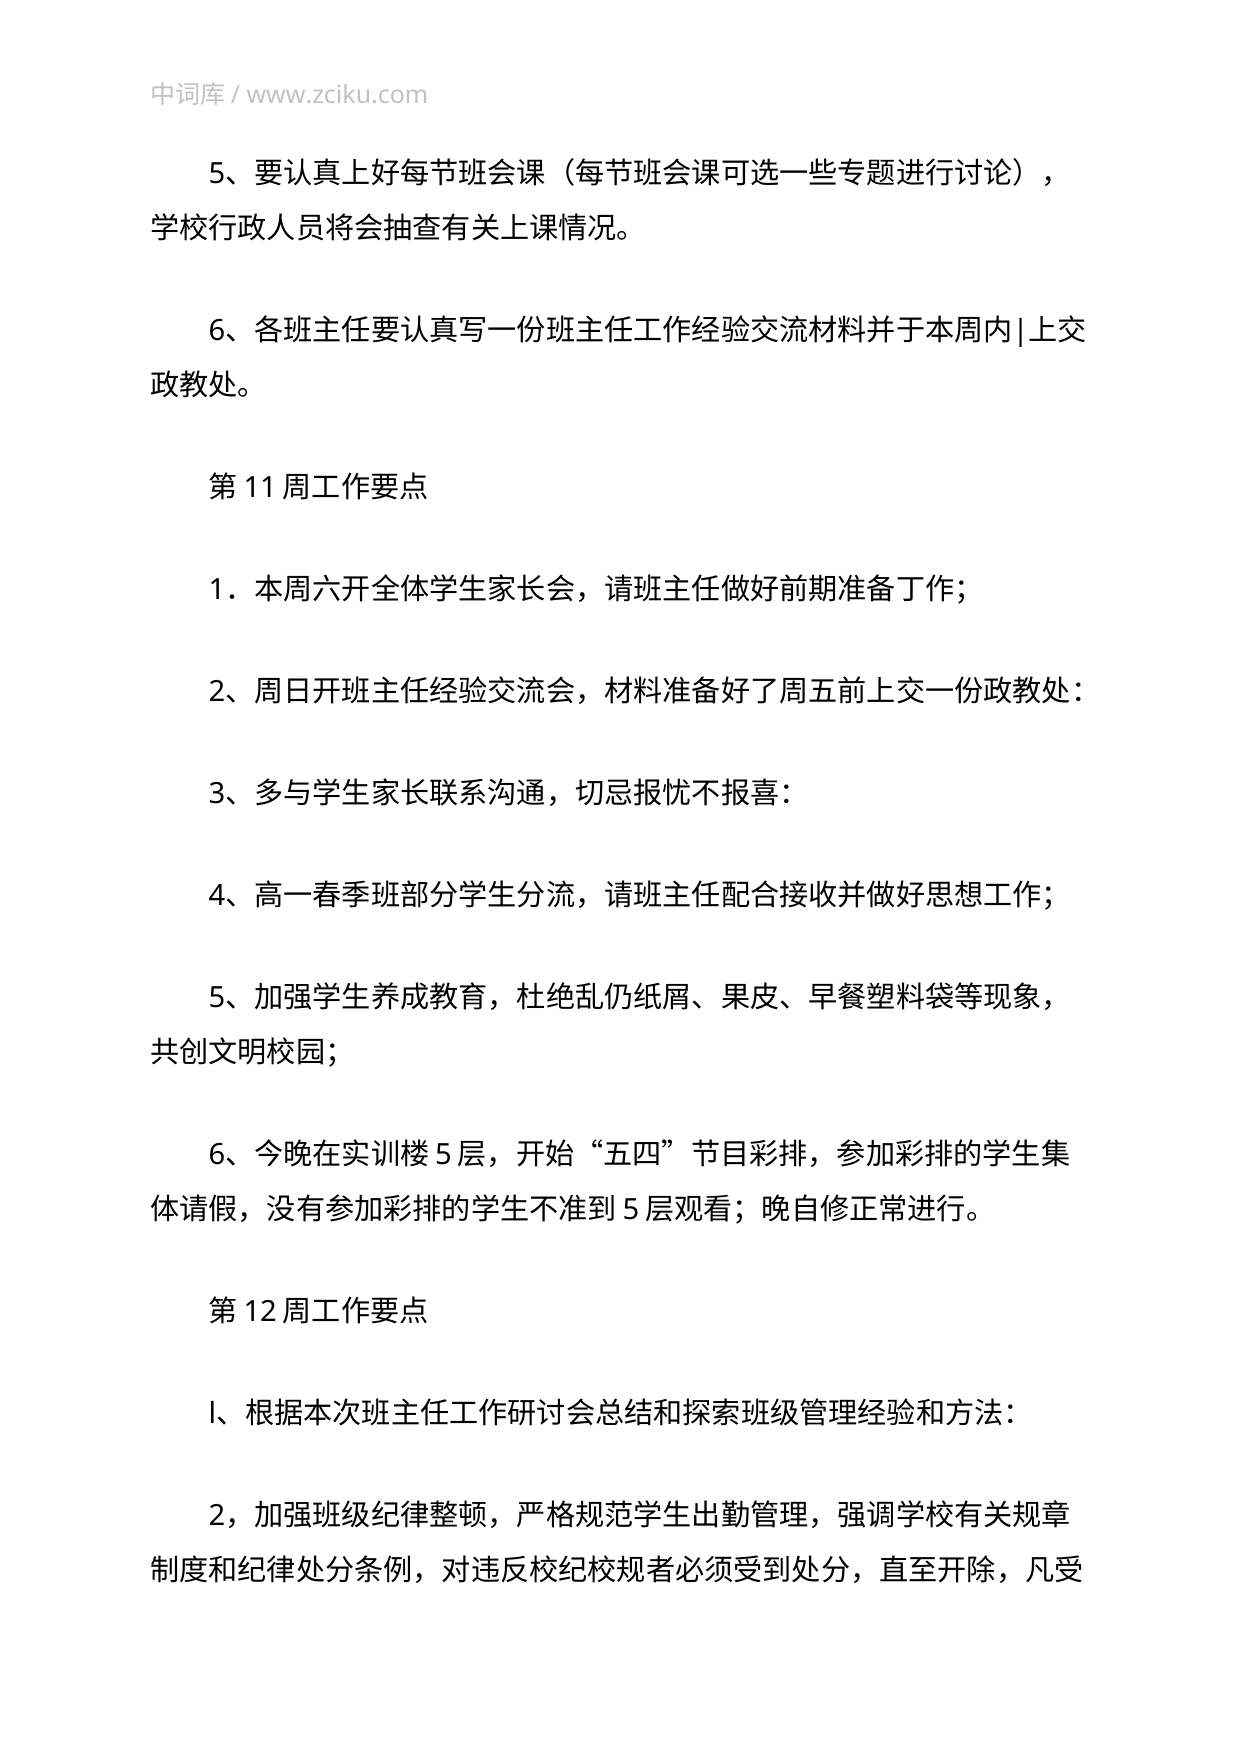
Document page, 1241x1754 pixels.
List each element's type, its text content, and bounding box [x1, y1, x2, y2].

text 6、各班主任要认真写一份班主任工作经验交流材料并于本周内|上交政教处。 [150, 307, 1090, 404]
text 3、多与学生家长联系沟通，切忌报忧不报喜： [150, 769, 1090, 812]
text 1．本周六开全体学生家长会，请班主任做好前期准备丁作； [150, 566, 1090, 608]
text 2、周日开班主任经验交流会，材料准备好了周五前上交一份政教处： [150, 667, 1090, 710]
text 第11周工作要点 [150, 463, 1090, 506]
text 5、加强学生养成教育，杜绝乱仍纸屑、果皮、早餐塑料袋等现象，共创文明校园； [150, 973, 1090, 1071]
text 第12周工作要点 [150, 1287, 1090, 1329]
text 6、今晚在实训楼5层，开始“五四”节目彩排，参加彩排的学生集体请假，没有参加彩排的学生不准到5层观看；晚自修正常进行。 [150, 1130, 1090, 1228]
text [150, 1491, 1090, 1588]
text l、根据本次班主任工作研讨会总结和探索班级管理经验和方法： [150, 1389, 1090, 1432]
text 5、要认真上好每节班会课（每节班会课可选一些专题进行讨论），学校行政人员将会抽查有关上课情况。 [150, 150, 1090, 247]
text 4、高一春季班部分学生分流，请班主任配合接收并做好思想工作； [150, 871, 1090, 914]
